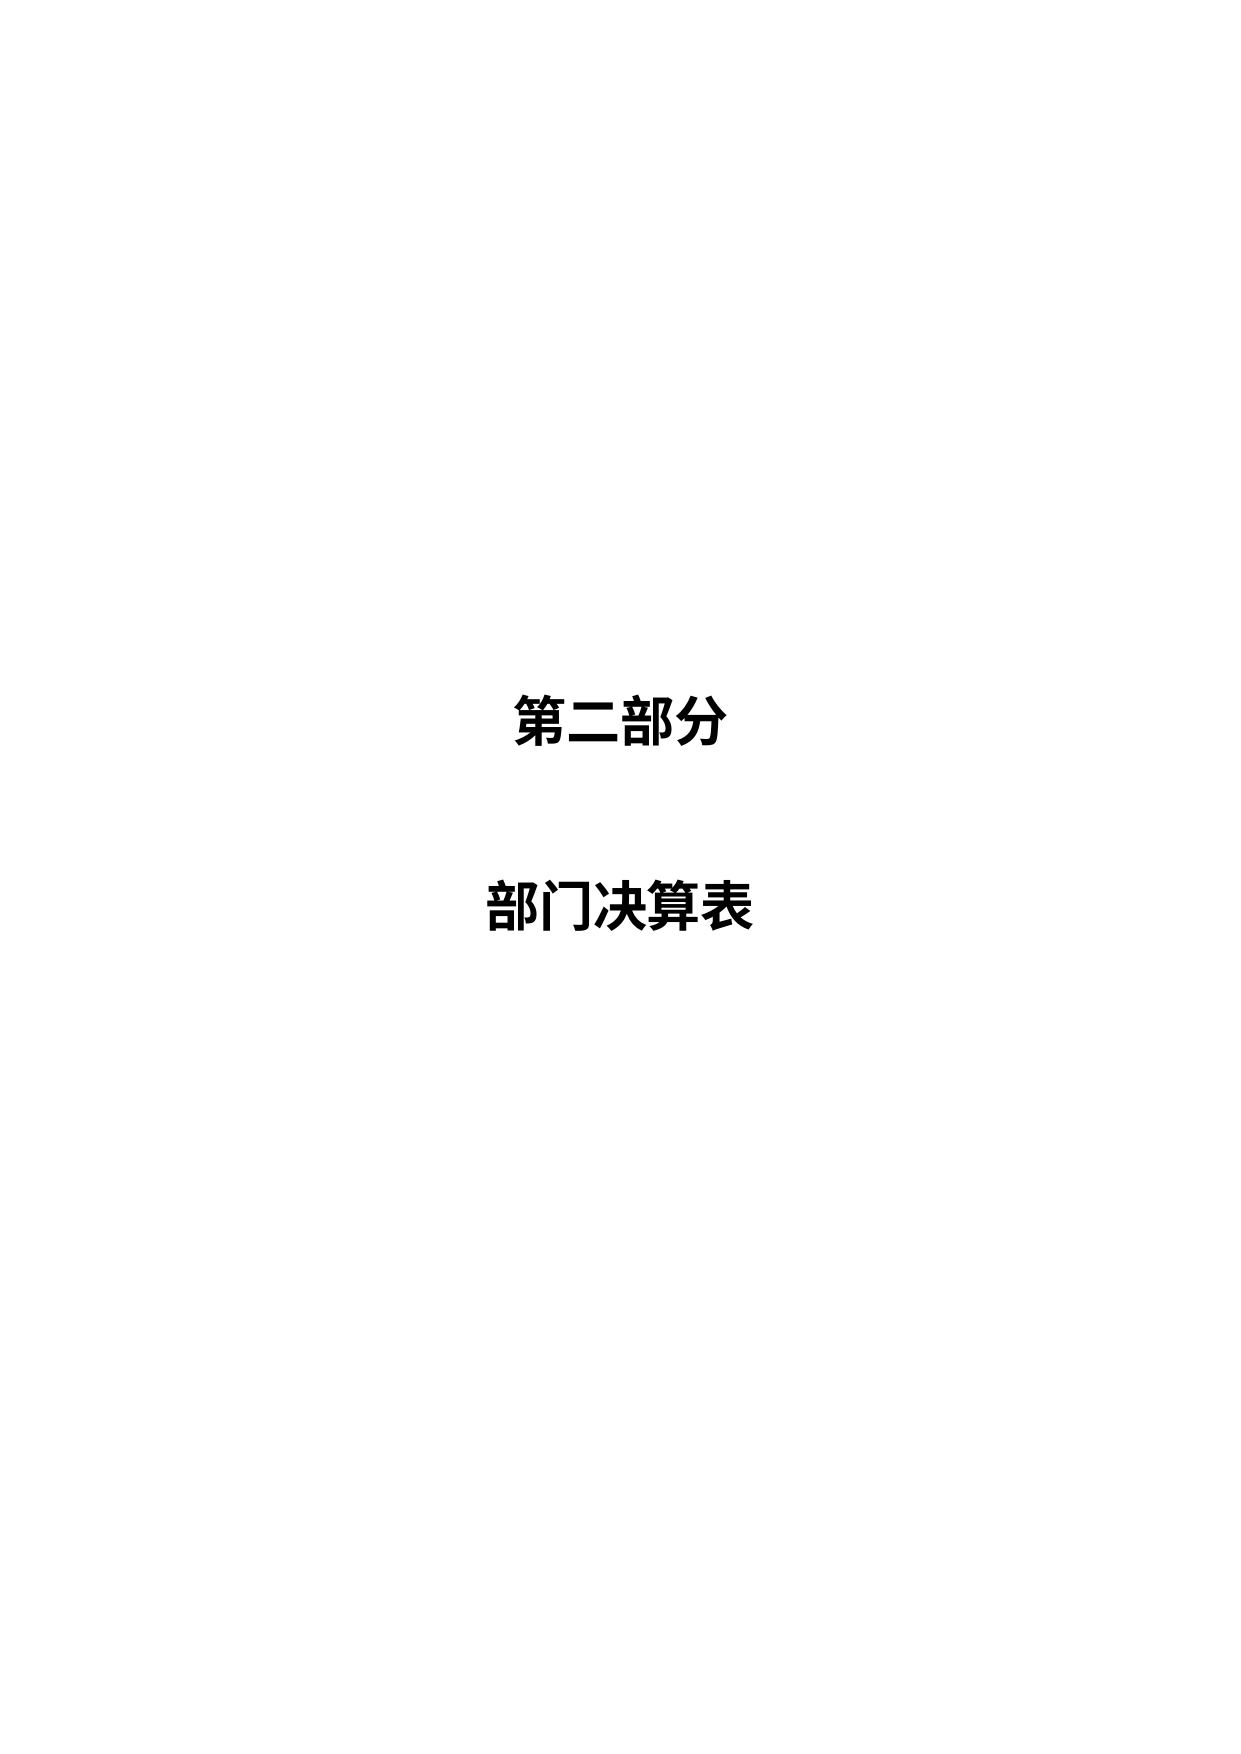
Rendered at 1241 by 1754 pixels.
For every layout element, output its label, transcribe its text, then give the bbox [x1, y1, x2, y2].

subtitle 第二部分 部门决算表 [484, 678, 756, 942]
